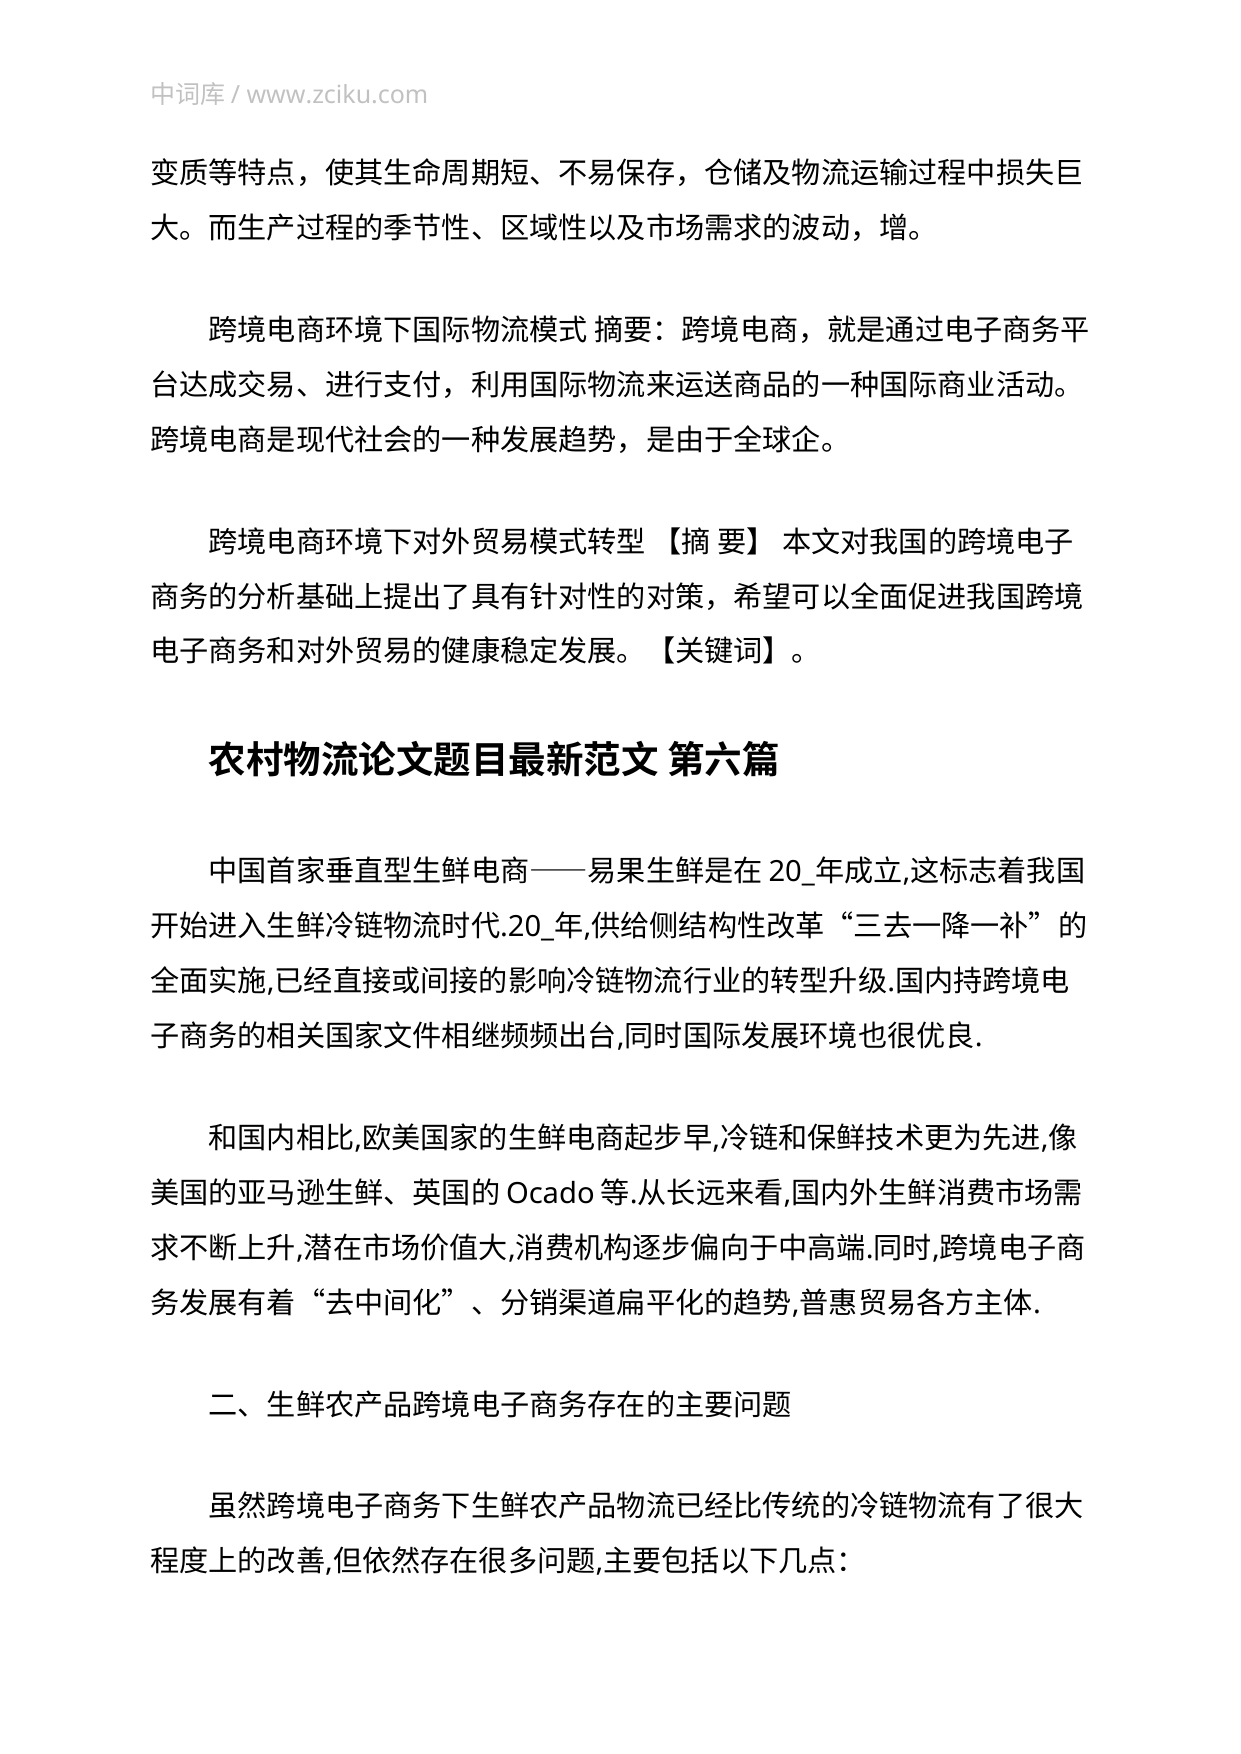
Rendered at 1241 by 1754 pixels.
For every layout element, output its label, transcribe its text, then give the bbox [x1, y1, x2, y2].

text 中国首家垂直型生鲜电商——易果生鲜是在20_年成立,这标志着我国开始进入生鲜冷链物流时代.20_年,供给侧结构性改革“三去一降一补”的全面实施,已经直接或间接的影响冷链物流行业的转型升级.国内持跨境电子商务的相关国家文件相继频频出台,同时国际发展环境也很优良. [150, 847, 1090, 1054]
text 农村物流论文题目最新范文 第六篇 [150, 730, 1090, 784]
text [150, 150, 1090, 247]
text 跨境电商环境下对外贸易模式转型 【摘 要】 本文对我国的跨境电子商务的分析基础上提出了具有针对性的对策，希望可以全面促进我国跨境电子商务和对外贸易的健康稳定发展。【关键词】。 [150, 518, 1090, 670]
text 二、生鲜农产品跨境电子商务存在的主要问题 [150, 1381, 1090, 1423]
text 和国内相比,欧美国家的生鲜电商起步早,冷链和保鲜技术更为先进,像美国的亚马逊生鲜、英国的Ocado等.从长远来看,国内外生鲜消费市场需求不断上升,潜在市场价值大,消费机构逐步偏向于中高端.同时,跨境电子商务发展有着“去中间化”、分销渠道扁平化的趋势,普惠贸易各方主体. [150, 1114, 1090, 1322]
text 虽然跨境电子商务下生鲜农产品物流已经比传统的冷链物流有了很大程度上的改善,但依然存在很多问题,主要包括以下几点： [150, 1483, 1090, 1580]
text 跨境电商环境下国际物流模式 摘要：跨境电商，就是通过电子商务平台达成交易、进行支付，利用国际物流来运送商品的一种国际商业活动。跨境电商是现代社会的一种发展趋势，是由于全球企。 [150, 307, 1090, 459]
